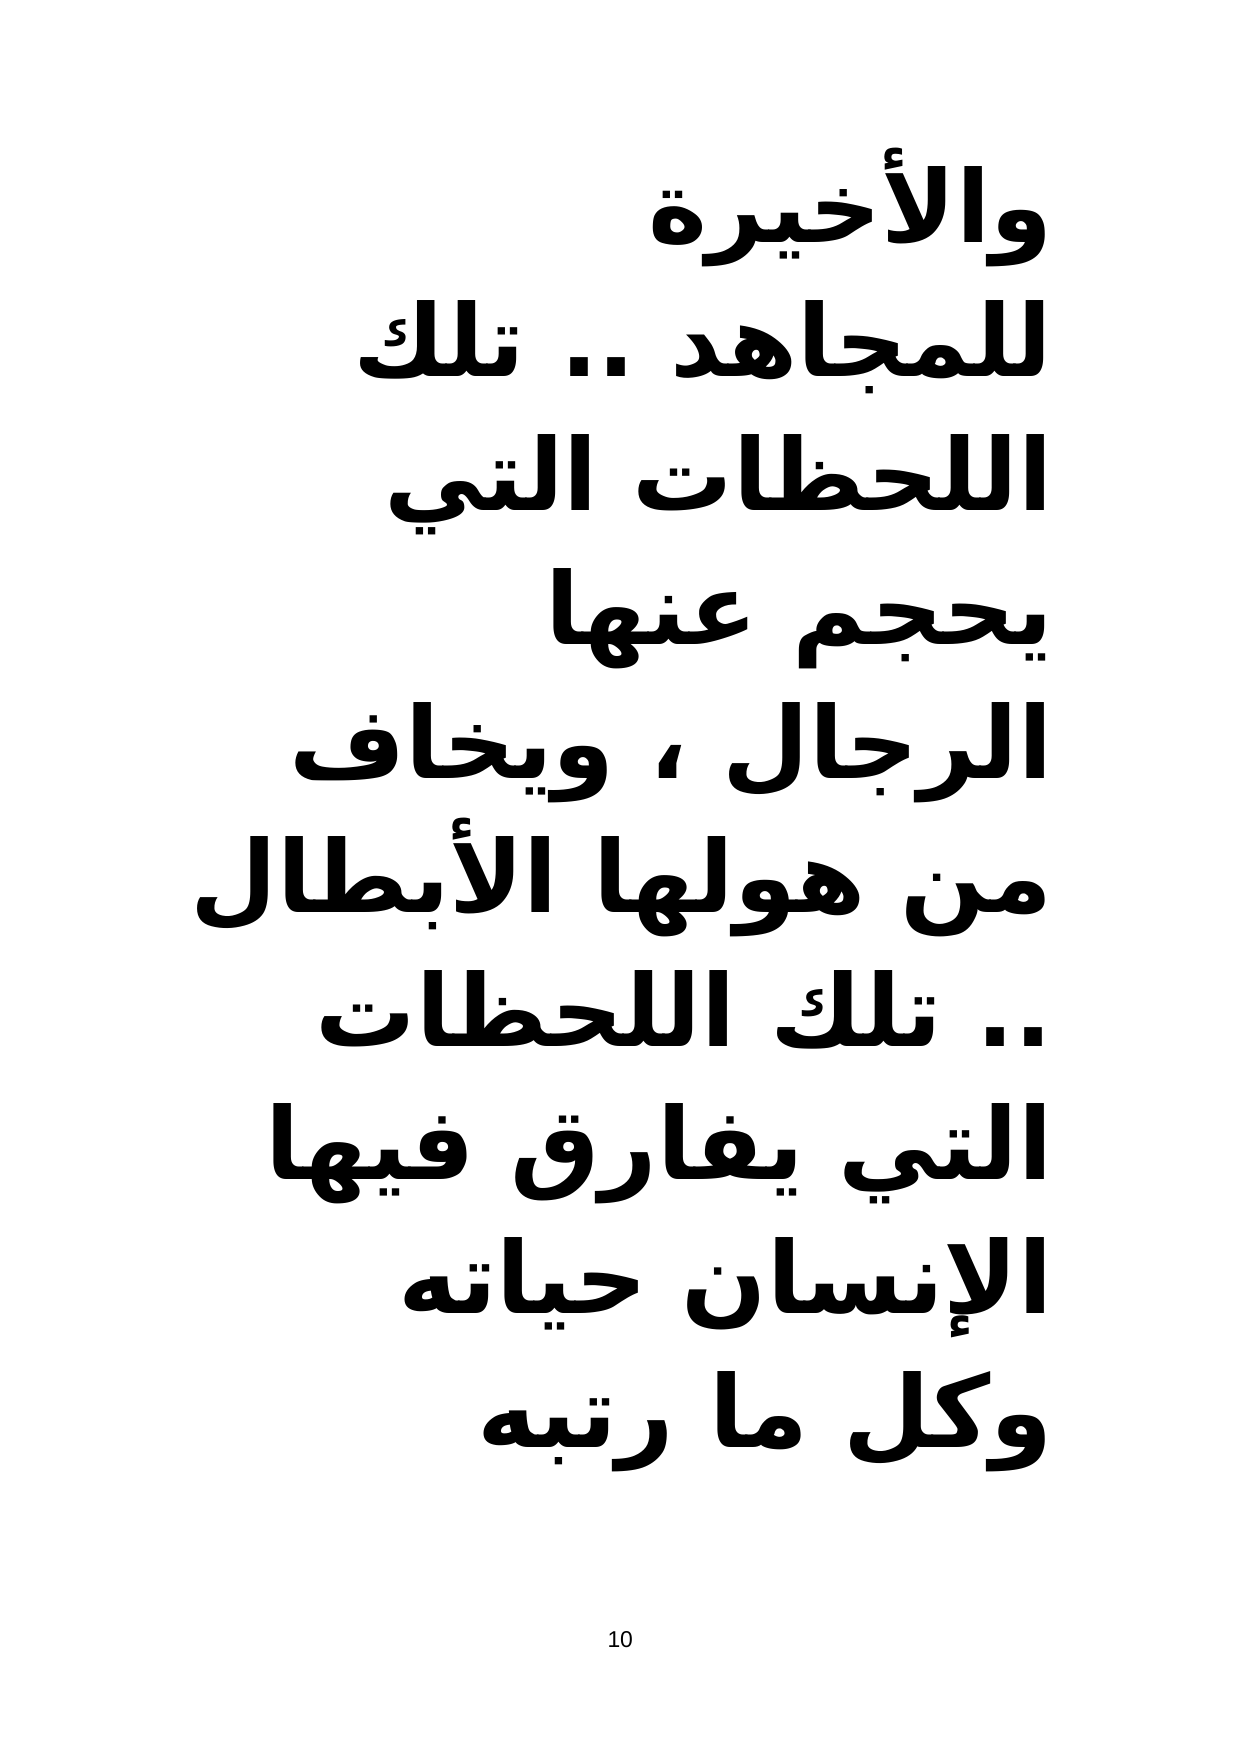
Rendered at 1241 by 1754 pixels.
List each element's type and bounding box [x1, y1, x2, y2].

text [187, 150, 1053, 1471]
